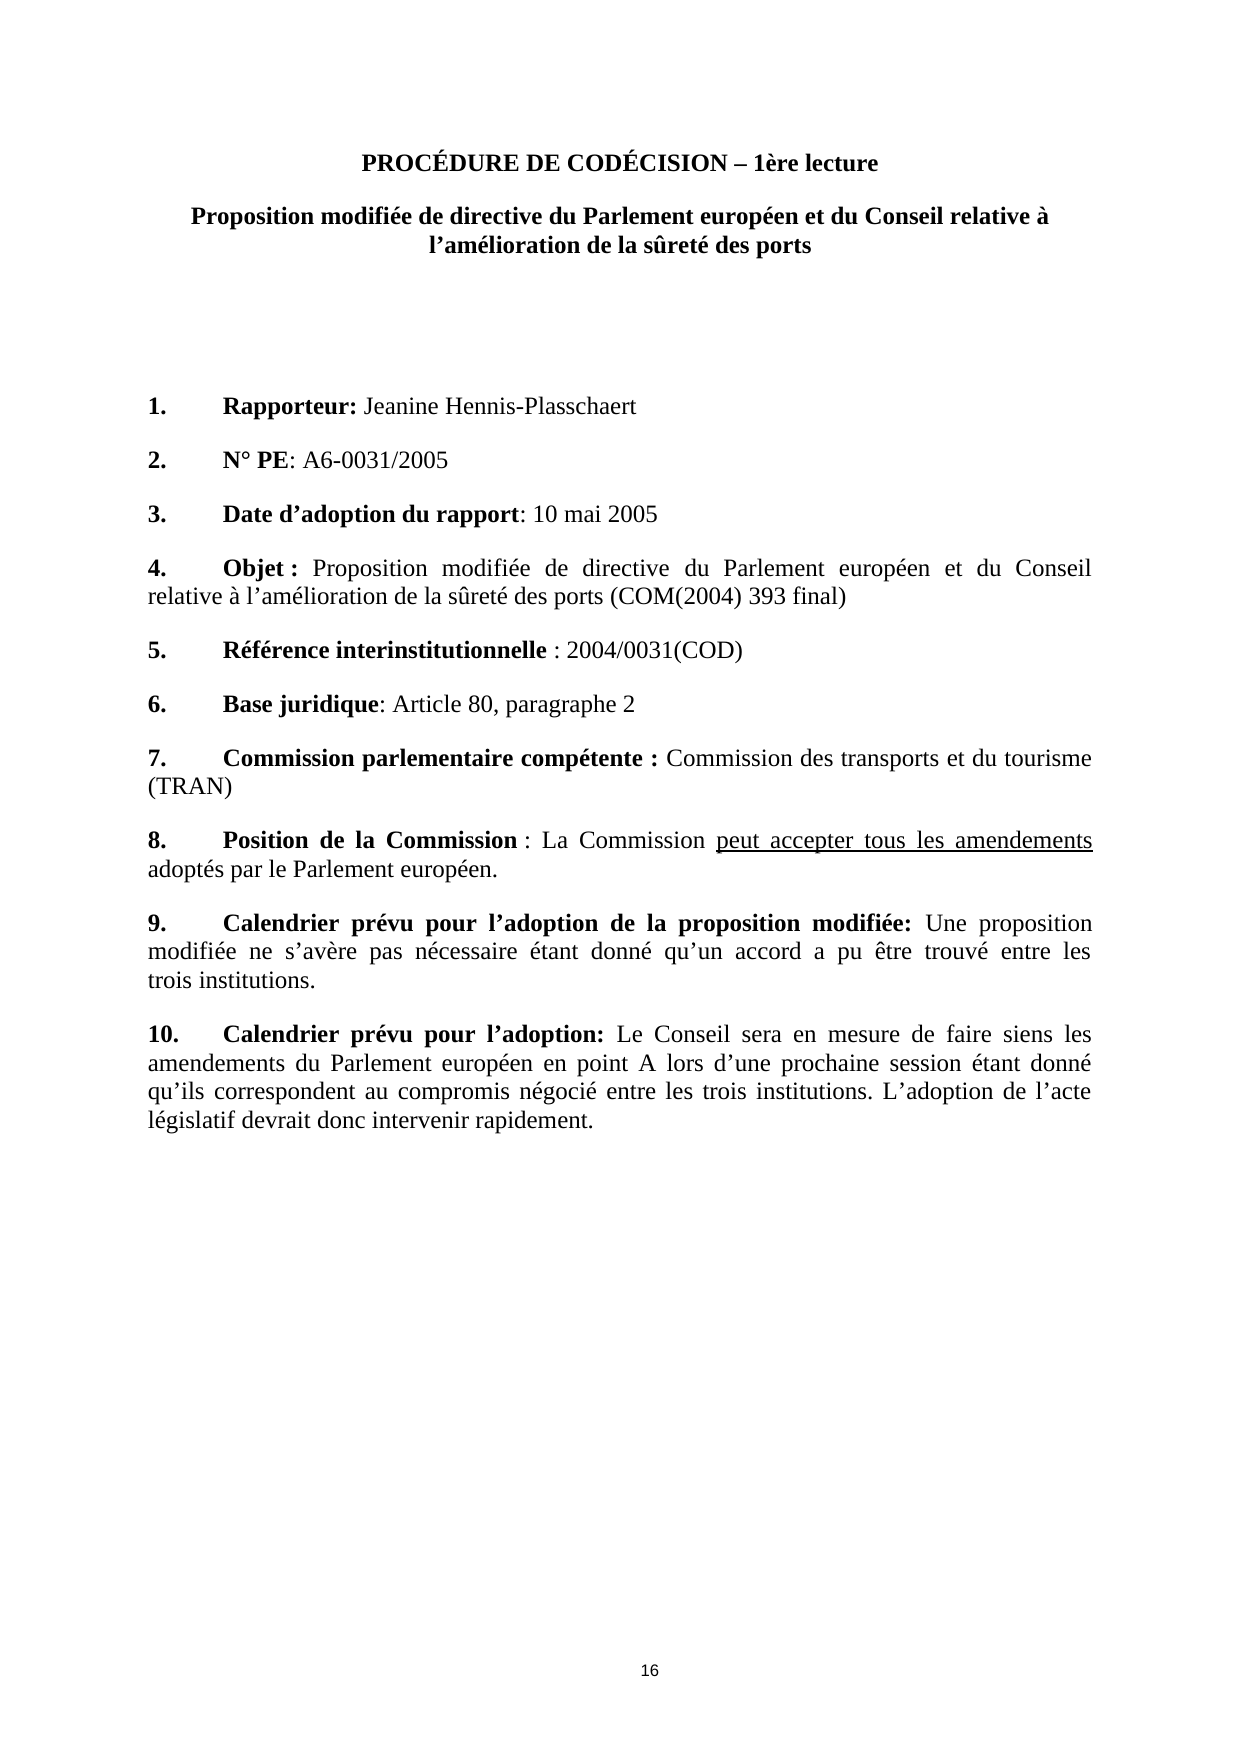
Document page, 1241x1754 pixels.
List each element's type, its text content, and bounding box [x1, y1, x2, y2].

text 4. Objet : Proposition modifiée de directive du Parlement européen et du Conseil relative à l’amélioration de la sûreté des ports (COM(2004) 393 final) [148, 553, 1092, 610]
text 1. Rapporteur: Jeanine Hennis-Plasschaert [148, 391, 1092, 420]
text 2. N° PE: A6-0031/2005 [148, 445, 1092, 474]
text PROCÉDURE DE CODÉCISION – 1ère lecture [148, 148, 1092, 176]
text Proposition modifiée de directive du Parlement européen et du Conseil relative à l’amélioration de la sûreté des ports [148, 201, 1092, 259]
text 5. Référence interinstitutionnelle : 2004/0031(COD) [148, 635, 1092, 664]
text 3. Date d’adoption du rapport: 10 mai 2005 [148, 499, 1092, 528]
text 6. Base juridique: Article 80, paragraphe 2 [148, 689, 1092, 718]
text 8. Position de la Commission : La Commission peut accepter tous les amendements adoptés par le Parlement européen. [148, 825, 1092, 883]
text 7. Commission parlementaire compétente : Commission des transports et du tourisme (TRAN) [148, 743, 1092, 800]
text 9. Calendrier prévu pour l’adoption de la proposition modifiée: Une proposition modifiée ne s’avère pas nécessaire étant donné qu’un accord a pu être trouvé entre les trois institutions. [148, 908, 1092, 994]
text 10. Calendrier prévu pour l’adoption: Le Conseil sera en mesure de faire siens les amendements du Parlement européen en point A lors d’une prochaine session étant donné qu’ils correspondent au compromis négocié entre les trois institutions. L’adoption de l’acte législatif devrait donc intervenir rapidement. [148, 1019, 1092, 1134]
